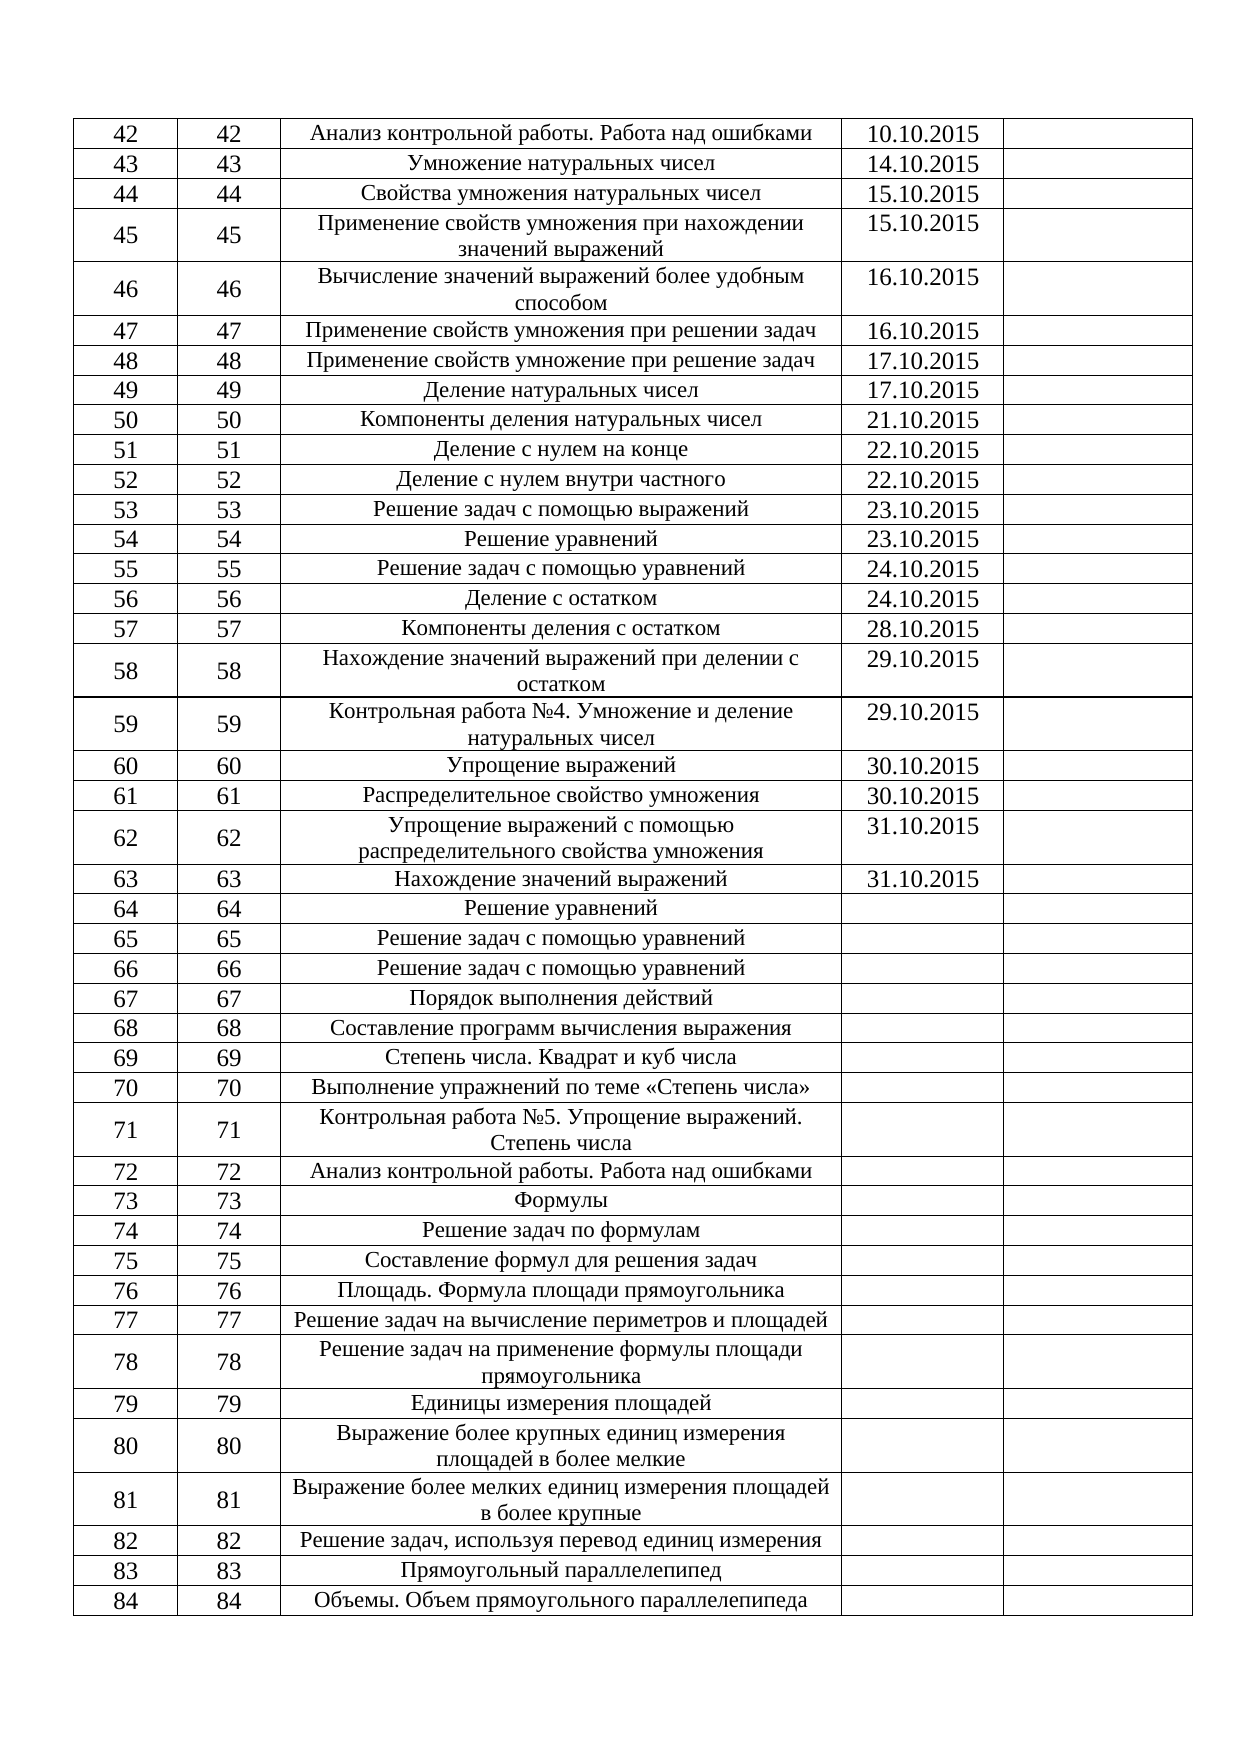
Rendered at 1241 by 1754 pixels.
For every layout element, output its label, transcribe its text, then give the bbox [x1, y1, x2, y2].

table_cell [1004, 209, 1192, 261]
table_cell 15.10.2015 [842, 179, 1003, 207]
table_cell Применение свойств умножения при нахождении значений выражений [281, 209, 841, 261]
table_cell 81 [178, 1473, 280, 1525]
table_cell 80 [74, 1419, 177, 1472]
table_cell [842, 924, 1003, 953]
table_cell 56 [178, 584, 280, 613]
table_cell [1004, 644, 1192, 696]
table_cell 14.10.2015 [842, 149, 1003, 178]
table_cell 60 [74, 751, 177, 780]
table_cell [1004, 179, 1192, 207]
table_cell 78 [178, 1335, 280, 1388]
table_cell 77 [178, 1306, 280, 1334]
table_cell 68 [74, 1014, 177, 1042]
table_cell 10.10.2015 [842, 119, 1003, 148]
table_cell 15.10.2015 [842, 209, 1003, 261]
table_cell [1004, 924, 1192, 953]
table_cell 29.10.2015 [842, 644, 1003, 696]
table_cell 17.10.2015 [842, 346, 1003, 374]
table_cell 22.10.2015 [842, 465, 1003, 494]
table_cell 22.10.2015 [842, 435, 1003, 464]
table_cell 50 [178, 405, 280, 434]
table_cell [1004, 495, 1192, 523]
table_cell 73 [178, 1186, 280, 1215]
table_cell [1004, 149, 1192, 178]
table_cell [1004, 1306, 1192, 1334]
table_cell 47 [178, 316, 280, 345]
table_cell Решение задач по формулам [281, 1216, 841, 1245]
table_cell [842, 1103, 1003, 1156]
table_cell Упрощение выражений [281, 751, 841, 780]
table_cell 43 [74, 149, 177, 178]
table_cell 66 [178, 954, 280, 983]
table_cell 24.10.2015 [842, 584, 1003, 613]
table_cell Составление формул для решения задач [281, 1246, 841, 1275]
table_cell Решение задач на применение формулы площади прямоугольника [281, 1335, 841, 1388]
table_cell Вычисление значений выражений более удобным способом [281, 262, 841, 315]
table_cell 23.10.2015 [842, 525, 1003, 553]
table_cell [1004, 894, 1192, 923]
table_cell 79 [74, 1389, 177, 1418]
table_cell Анализ контрольной работы. Работа над ошибками [281, 119, 841, 148]
table_cell 17.10.2015 [842, 376, 1003, 404]
table_cell 61 [74, 781, 177, 810]
table_cell Выполнение упражнений по теме «Степень числа» [281, 1073, 841, 1102]
table_cell 83 [74, 1556, 177, 1585]
table_cell 23.10.2015 [842, 495, 1003, 523]
table_cell Деление натуральных чисел [281, 376, 841, 404]
table_cell 66 [74, 954, 177, 983]
table_cell 72 [178, 1157, 280, 1185]
table_cell 82 [74, 1526, 177, 1555]
table_cell [842, 1556, 1003, 1585]
table_cell 68 [178, 1014, 280, 1042]
table_cell 65 [178, 924, 280, 953]
table_cell Деление с нулем внутри частного [281, 465, 841, 494]
table_cell 70 [178, 1073, 280, 1102]
table_cell [1004, 1216, 1192, 1245]
table_cell [1004, 1157, 1192, 1185]
table_cell [842, 1043, 1003, 1072]
table_cell [1004, 1103, 1192, 1156]
table_cell 31.10.2015 [842, 811, 1003, 863]
table_cell [1004, 751, 1192, 780]
table_cell 76 [178, 1276, 280, 1304]
table_cell Прямоугольный параллелепипед [281, 1556, 841, 1585]
table_cell 67 [178, 984, 280, 1012]
table_cell 71 [178, 1103, 280, 1156]
table_cell [842, 1157, 1003, 1185]
table_cell 84 [74, 1586, 177, 1615]
table_cell 81 [74, 1473, 177, 1525]
table_cell 51 [74, 435, 177, 464]
table_cell 64 [178, 894, 280, 923]
table_cell Умножение натуральных чисел [281, 149, 841, 178]
table_cell 53 [74, 495, 177, 523]
table_cell Деление с нулем на конце [281, 435, 841, 464]
table_cell 63 [74, 865, 177, 893]
table_cell [1004, 984, 1192, 1012]
table_cell 77 [74, 1306, 177, 1334]
table_cell 49 [178, 376, 280, 404]
table_cell 74 [74, 1216, 177, 1245]
table_cell Деление с остатком [281, 584, 841, 613]
table_cell [842, 984, 1003, 1012]
table_cell [1004, 1186, 1192, 1215]
table_cell [842, 1526, 1003, 1555]
table_cell [1004, 1419, 1192, 1472]
table_cell 71 [74, 1103, 177, 1156]
table_cell Решение задач с помощью выражений [281, 495, 841, 523]
table_cell Нахождение значений выражений [281, 865, 841, 893]
table_cell Контрольная работа №4. Умножение и деление натуральных чисел [281, 698, 841, 750]
table_cell 65 [74, 924, 177, 953]
table_cell 83 [178, 1556, 280, 1585]
table_cell 55 [178, 554, 280, 583]
table_cell 58 [74, 644, 177, 696]
table_cell [1004, 405, 1192, 434]
table_cell Объемы. Объем прямоугольного параллелепипеда [281, 1586, 841, 1615]
table_cell [1004, 1246, 1192, 1275]
table_cell [1004, 1586, 1192, 1615]
table_cell 84 [178, 1586, 280, 1615]
table_cell [1004, 1014, 1192, 1042]
table_cell [842, 1389, 1003, 1418]
table_cell Решение задач, используя перевод единиц измерения [281, 1526, 841, 1555]
table_cell 57 [74, 614, 177, 643]
table_cell Решение задач с помощью уравнений [281, 954, 841, 983]
table_cell 74 [178, 1216, 280, 1245]
table_cell 54 [178, 525, 280, 553]
table_cell 82 [178, 1526, 280, 1555]
table_cell Компоненты деления натуральных чисел [281, 405, 841, 434]
table_cell 75 [178, 1246, 280, 1275]
table_cell Упрощение выражений с помощью распределительного свойства умножения [281, 811, 841, 863]
table_cell [1004, 262, 1192, 315]
table_cell 80 [178, 1419, 280, 1472]
table_cell Выражение более крупных единиц измерения площадей в более мелкие [281, 1419, 841, 1472]
table_cell 45 [178, 209, 280, 261]
table_cell 61 [178, 781, 280, 810]
table_cell 59 [178, 698, 280, 750]
table_cell Распределительное свойство умножения [281, 781, 841, 810]
table_cell Применение свойств умножения при решении задач [281, 316, 841, 345]
table_cell [1004, 316, 1192, 345]
table_cell [842, 1216, 1003, 1245]
table_cell 30.10.2015 [842, 751, 1003, 780]
table_cell 79 [178, 1389, 280, 1418]
table_cell 55 [74, 554, 177, 583]
table_cell 30.10.2015 [842, 781, 1003, 810]
table_cell 16.10.2015 [842, 262, 1003, 315]
table_cell 52 [74, 465, 177, 494]
table_cell [1004, 1043, 1192, 1072]
table_cell Степень числа. Квадрат и куб числа [281, 1043, 841, 1072]
table_cell 52 [178, 465, 280, 494]
table_cell 69 [178, 1043, 280, 1072]
table_cell 67 [74, 984, 177, 1012]
table_cell 62 [74, 811, 177, 863]
table_cell Решение задач на вычисление периметров и площадей [281, 1306, 841, 1334]
table_cell Решение уравнений [281, 525, 841, 553]
table_cell [1004, 465, 1192, 494]
table_cell 42 [74, 119, 177, 148]
table_cell [842, 1246, 1003, 1275]
table_cell 50 [74, 405, 177, 434]
table_cell 64 [74, 894, 177, 923]
table_cell Применение свойств умножение при решение задач [281, 346, 841, 374]
table_cell 49 [74, 376, 177, 404]
table_cell [1004, 865, 1192, 893]
table_cell 73 [74, 1186, 177, 1215]
table_cell [842, 1276, 1003, 1304]
table_cell 56 [74, 584, 177, 613]
table_cell Контрольная работа №5. Упрощение выражений. Степень числа [281, 1103, 841, 1156]
table_cell 51 [178, 435, 280, 464]
table_cell [1004, 1389, 1192, 1418]
table_cell 63 [178, 865, 280, 893]
table_cell [842, 954, 1003, 983]
table_cell Порядок выполнения действий [281, 984, 841, 1012]
table_cell [842, 1586, 1003, 1615]
table_cell Выражение более мелких единиц измерения площадей в более крупные [281, 1473, 841, 1525]
table_cell Формулы [281, 1186, 841, 1215]
table_cell 24.10.2015 [842, 554, 1003, 583]
table_cell 60 [178, 751, 280, 780]
table_cell Решение задач с помощью уравнений [281, 554, 841, 583]
table_cell 29.10.2015 [842, 698, 1003, 750]
table_cell 28.10.2015 [842, 614, 1003, 643]
table_cell 72 [74, 1157, 177, 1185]
table_cell [842, 1014, 1003, 1042]
table_cell [1004, 376, 1192, 404]
table_cell [1004, 554, 1192, 583]
table_cell 48 [74, 346, 177, 374]
table_cell Компоненты деления с остатком [281, 614, 841, 643]
table_cell [1004, 1073, 1192, 1102]
table_cell 47 [74, 316, 177, 345]
table_cell 59 [74, 698, 177, 750]
table_cell [1004, 1276, 1192, 1304]
table_cell 16.10.2015 [842, 316, 1003, 345]
table_cell 45 [74, 209, 177, 261]
table_cell [842, 894, 1003, 923]
table_cell [1004, 1473, 1192, 1525]
table_cell 57 [178, 614, 280, 643]
table_cell [1004, 954, 1192, 983]
table_cell [842, 1306, 1003, 1334]
table_cell [1004, 346, 1192, 374]
table_cell 58 [178, 644, 280, 696]
table_cell [1004, 781, 1192, 810]
table_cell 75 [74, 1246, 177, 1275]
table_cell 70 [74, 1073, 177, 1102]
table_cell [1004, 584, 1192, 613]
table_cell Составление программ вычисления выражения [281, 1014, 841, 1042]
table_cell 44 [74, 179, 177, 207]
table_cell 76 [74, 1276, 177, 1304]
table_cell Решение уравнений [281, 894, 841, 923]
table_cell Единицы измерения площадей [281, 1389, 841, 1418]
table_cell 48 [178, 346, 280, 374]
table_cell [842, 1073, 1003, 1102]
table_cell [842, 1473, 1003, 1525]
table_cell [1004, 1556, 1192, 1585]
table_cell 62 [178, 811, 280, 863]
table_cell [842, 1419, 1003, 1472]
table_cell 78 [74, 1335, 177, 1388]
table_cell Анализ контрольной работы. Работа над ошибками [281, 1157, 841, 1185]
table_cell Площадь. Формула площади прямоугольника [281, 1276, 841, 1304]
table_cell 31.10.2015 [842, 865, 1003, 893]
table_cell 53 [178, 495, 280, 523]
table_cell [842, 1335, 1003, 1388]
table_cell Решение задач с помощью уравнений [281, 924, 841, 953]
table_cell [842, 1186, 1003, 1215]
table_cell 69 [74, 1043, 177, 1072]
table_cell [1004, 698, 1192, 750]
table_cell 54 [74, 525, 177, 553]
table_cell 46 [178, 262, 280, 315]
table_cell 21.10.2015 [842, 405, 1003, 434]
table_cell [1004, 1335, 1192, 1388]
table_cell 44 [178, 179, 280, 207]
table_cell [1004, 435, 1192, 464]
table_cell Свойства умножения натуральных чисел [281, 179, 841, 207]
table_cell [1004, 525, 1192, 553]
table_cell [1004, 119, 1192, 148]
table_cell Нахождение значений выражений при делении с остатком [281, 644, 841, 696]
table_cell [1004, 614, 1192, 643]
table_cell [1004, 1526, 1192, 1555]
table_cell 42 [178, 119, 280, 148]
table_cell 46 [74, 262, 177, 315]
table_cell 43 [178, 149, 280, 178]
table_cell [1004, 811, 1192, 863]
